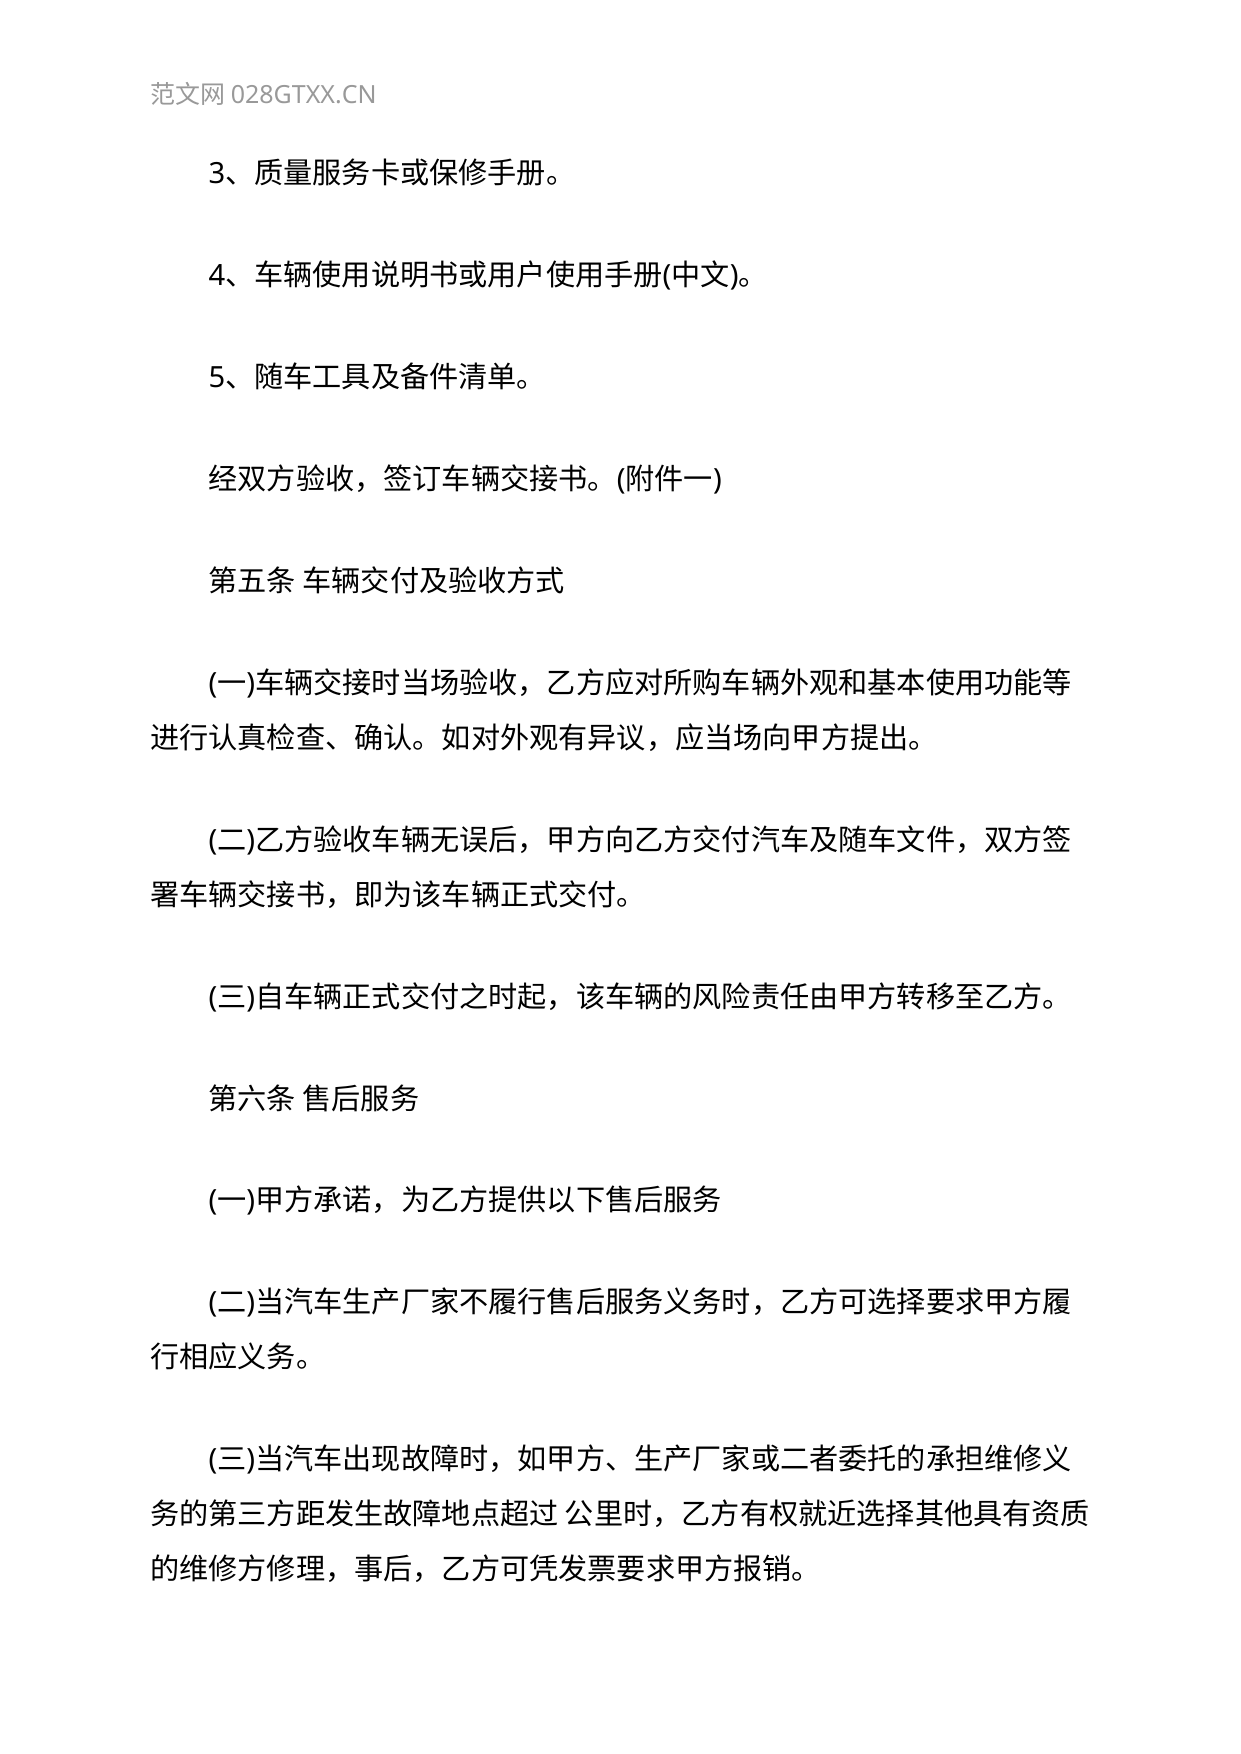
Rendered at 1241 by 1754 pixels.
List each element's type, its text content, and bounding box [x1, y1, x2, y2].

text 3、质量服务卡或保修手册。 [150, 150, 1090, 192]
text 经双方验收，签订车辆交接书。(附件一) [150, 456, 1090, 498]
text 第五条 车辆交付及验收方式 [150, 558, 1090, 600]
text 第六条 售后服务 [150, 1075, 1090, 1117]
text (三)自车辆正式交付之时起，该车辆的风险责任由甲方转移至乙方。 [150, 973, 1090, 1016]
text (三)当汽车出现故障时，如甲方、生产厂家或二者委托的承担维修义务的第三方距发生故障地点超过 公里时，乙方有权就近选择其他具有资质的维修方修理，事后，乙方可凭发票要求甲方报销。 [150, 1436, 1090, 1588]
text (二)当汽车生产厂家不履行售后服务义务时，乙方可选择要求甲方履行相应义务。 [150, 1279, 1090, 1376]
text 5、随车工具及备件清单。 [150, 354, 1090, 396]
text (一)甲方承诺，为乙方提供以下售后服务 [150, 1177, 1090, 1219]
text (二)乙方验收车辆无误后，甲方向乙方交付汽车及随车文件，双方签署车辆交接书，即为该车辆正式交付。 [150, 816, 1090, 914]
text (一)车辆交接时当场验收，乙方应对所购车辆外观和基本使用功能等进行认真检查、确认。如对外观有异议，应当场向甲方提出。 [150, 660, 1090, 757]
text 4、车辆使用说明书或用户使用手册(中文)。 [150, 252, 1090, 294]
